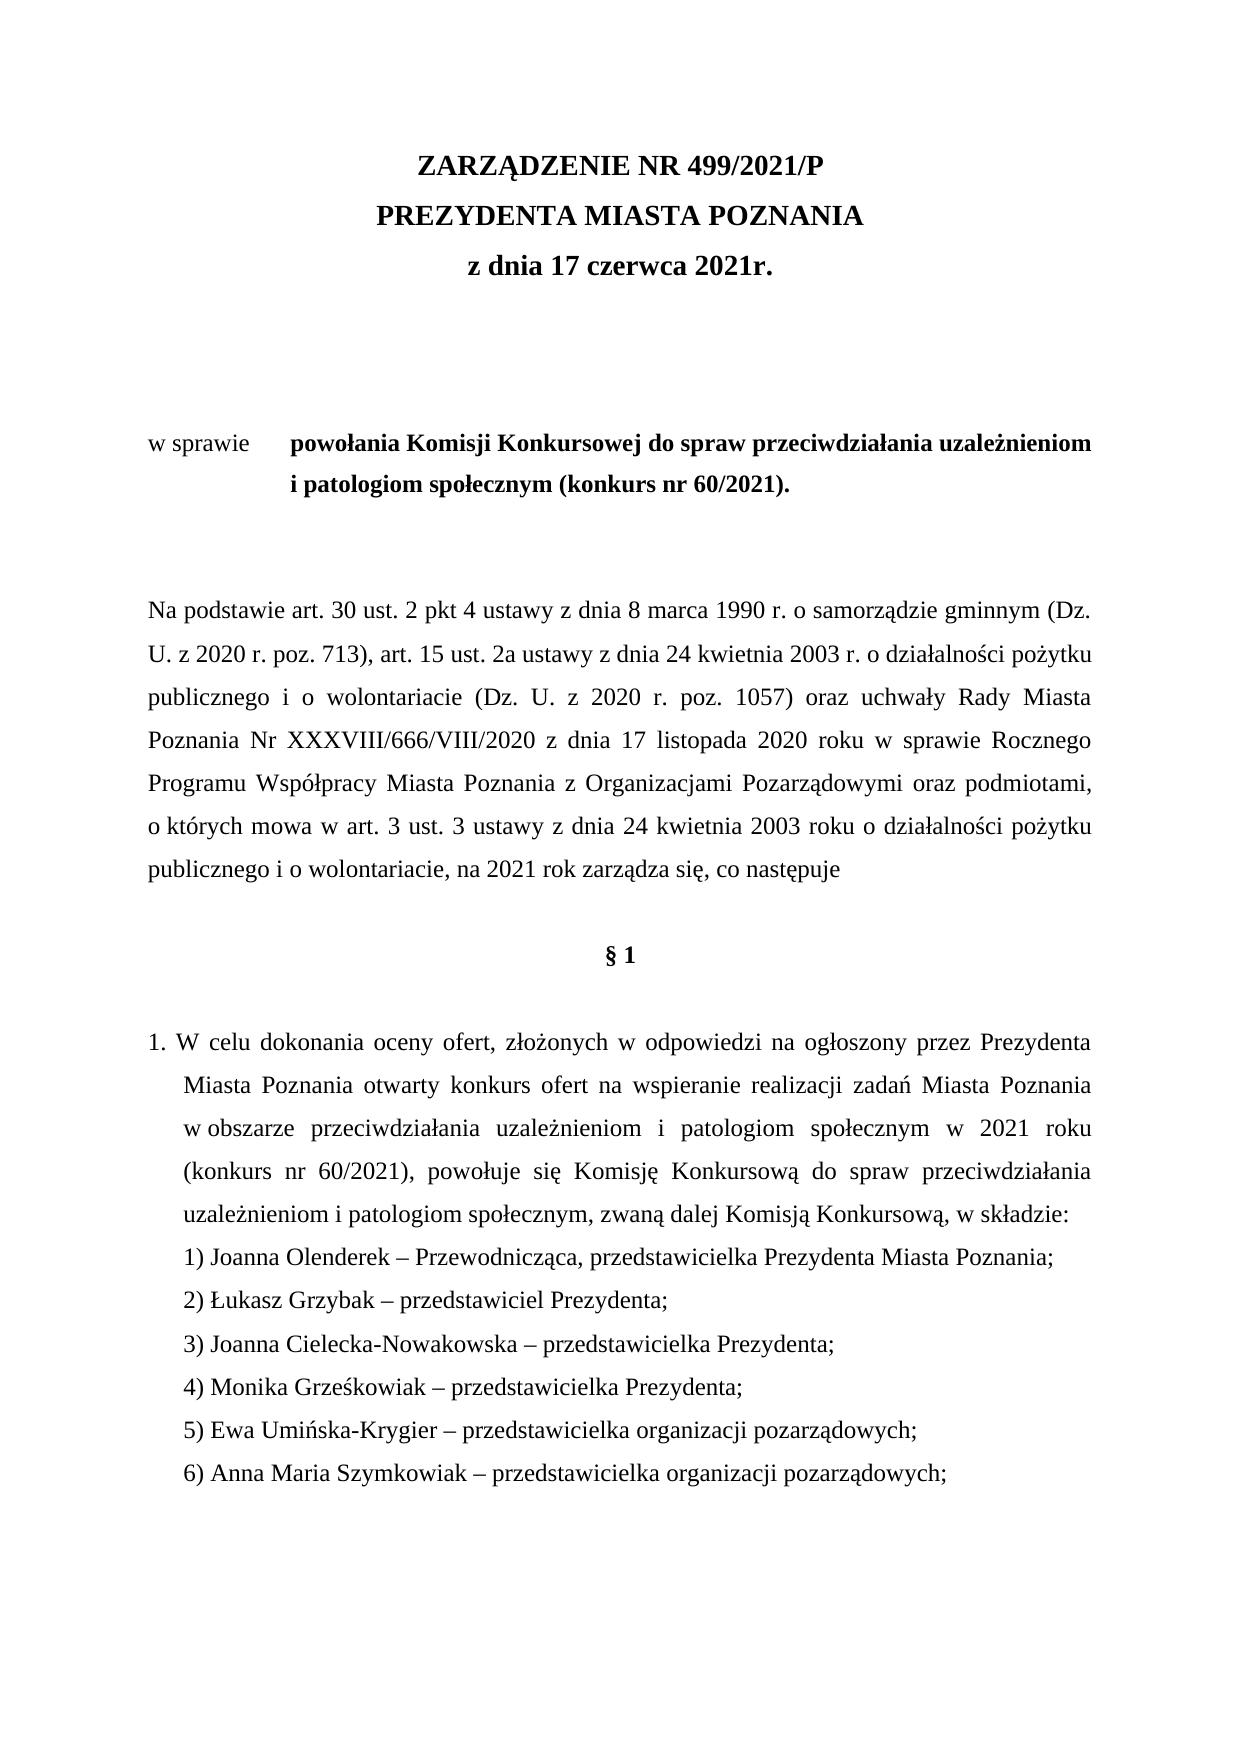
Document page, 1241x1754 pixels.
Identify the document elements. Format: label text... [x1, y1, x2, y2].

table_header w sprawie [136, 428, 279, 509]
text 3) Joanna Cielecka-Nowakowska – przedstawicielka Prezydenta; [183, 1329, 1093, 1357]
text 1. W celu dokonania oceny ofert, złożonych w odpowiedzi na ogłoszony przez Prezydenta Miasta Poznania otwarty konkurs ofert na wspieranie realizacji zadań Miasta Poznania w obszarze przeciwdziałania uzależnieniom i patologiom społecznym w 2021 roku (konkurs nr 60/2021), powołuje się Komisję Konkursową do spraw przeciwdziałania uzależnieniom i patologiom społecznym, zwaną dalej Komisją Konkursową, w składzie: [148, 1027, 1093, 1228]
text 6) Anna Maria Szymkowiak – przedstawicielka organizacji pozarządowych; [183, 1458, 1093, 1487]
subtitle ZARZĄDZENIE NR [148, 148, 1093, 181]
text 1) Joanna Olenderek – Przewodnicząca, przedstawicielka Prezydenta Miasta Poznania; [183, 1242, 1093, 1271]
text z dnia 17 czerwca 2021r. [148, 248, 1093, 282]
text 5) Ewa Umińska-Krygier – przedstawicielka organizacji pozarządowych; [183, 1415, 1093, 1444]
text Na podstawie art. 30 ust. 2 pkt 4 ustawy z dnia 8 marca 1990 r. o samorządzie gminnym (Dz. U. z 2020 r. poz. 713), art. 15 ust. 2a ustawy z dnia 24 kwietnia 2003 r. o działalności pożytku publicznego i o wolontariacie (Dz. U. z 2020 r. poz. 1057) oraz uchwały Rady Miasta Poznania Nr XXXVIII/666/VIII/2020 z dnia 17 listopada 2020 roku w sprawie Rocznego Programu Współpracy Miasta Poznania z Organizacjami Pozarządowymi oraz podmiotami, o których mowa w art. 3 ust. 3 ustawy z dnia 24 kwietnia 2003 roku o działalności pożytku publicznego i o wolontariacie, na 2021 rok zarządza się, co następuje [148, 596, 1093, 883]
text 4) Monika Grześkowiak – przedstawicielka Prezydenta; [183, 1372, 1093, 1401]
subtitle PREZYDENTA MIASTA POZNANIA [148, 198, 1093, 231]
text 2) Łukasz Grzybak – przedstawiciel Prezydenta; [183, 1286, 1093, 1314]
table_header powołania Komisji Konkursowej do spraw przeciwdziałania uzależnieniom i patologiom społecznym (konkurs nr 60/2021). [279, 428, 1104, 509]
text § 1 [148, 941, 1093, 969]
